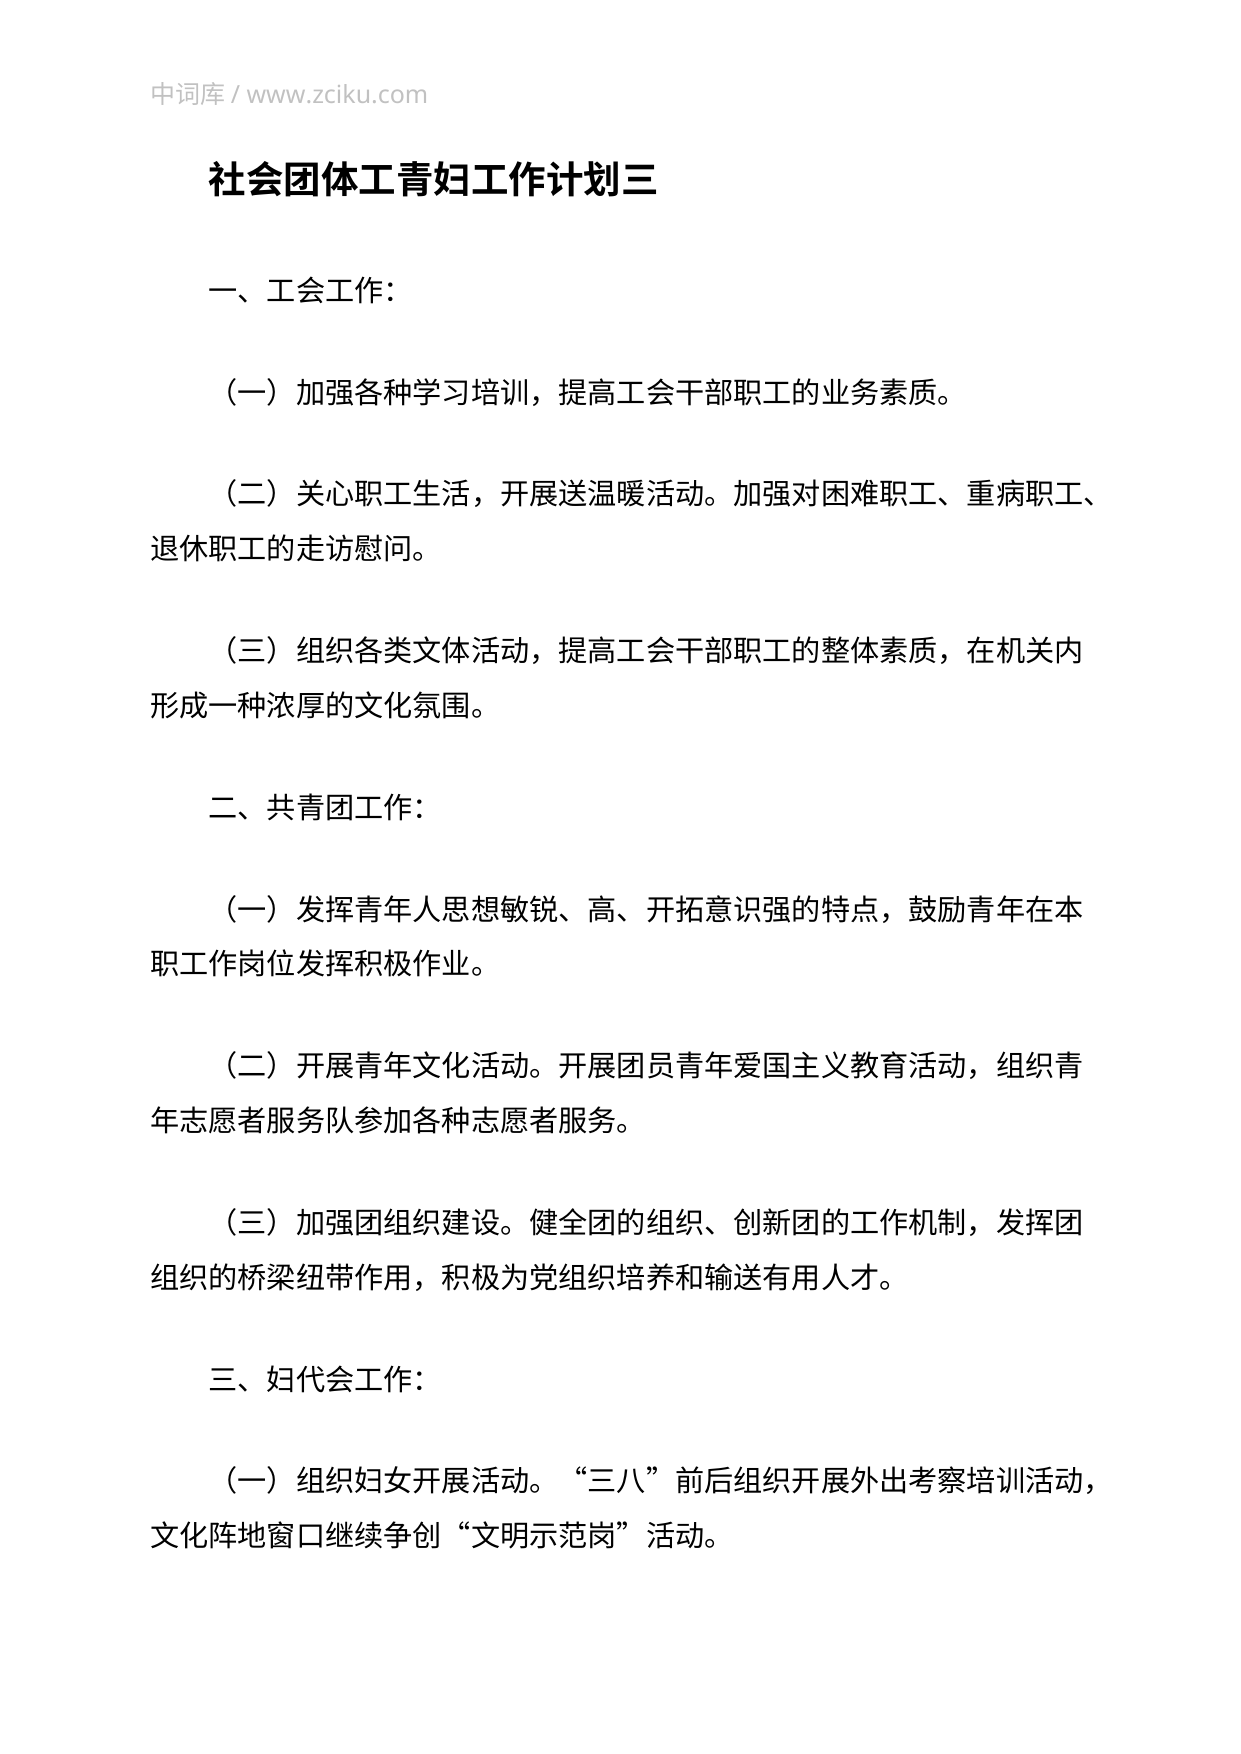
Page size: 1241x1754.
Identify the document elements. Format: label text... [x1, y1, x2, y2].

text （一）组织妇女开展活动。“三八”前后组织开展外出考察培训活动，文化阵地窗口继续争创“文明示范岗”活动。 [150, 1458, 1090, 1555]
text 三、妇代会工作： [150, 1356, 1090, 1398]
text 二、共青团工作： [150, 784, 1090, 827]
text 一、工会工作： [150, 267, 1090, 310]
text （二）关心职工生活，开展送温暖活动。加强对困难职工、重病职工、退休职工的走访慰问。 [150, 471, 1090, 568]
text （三）加强团组织建设。健全团的组织、创新团的工作机制，发挥团组织的桥梁纽带作用，积极为党组织培养和输送有用人才。 [150, 1199, 1090, 1297]
text （一）发挥青年人思想敏锐、高、开拓意识强的特点，鼓励青年在本职工作岗位发挥积极作业。 [150, 886, 1090, 983]
text （三）组织各类文体活动，提高工会干部职工的整体素质，在机关内形成一种浓厚的文化氛围。 [150, 628, 1090, 725]
text （二）开展青年文化活动。开展团员青年爱国主义教育活动，组织青年志愿者服务队参加各种志愿者服务。 [150, 1043, 1090, 1140]
text （一）加强各种学习培训，提高工会干部职工的业务素质。 [150, 369, 1090, 411]
text 社会团体工青妇工作计划三 [150, 150, 1090, 204]
